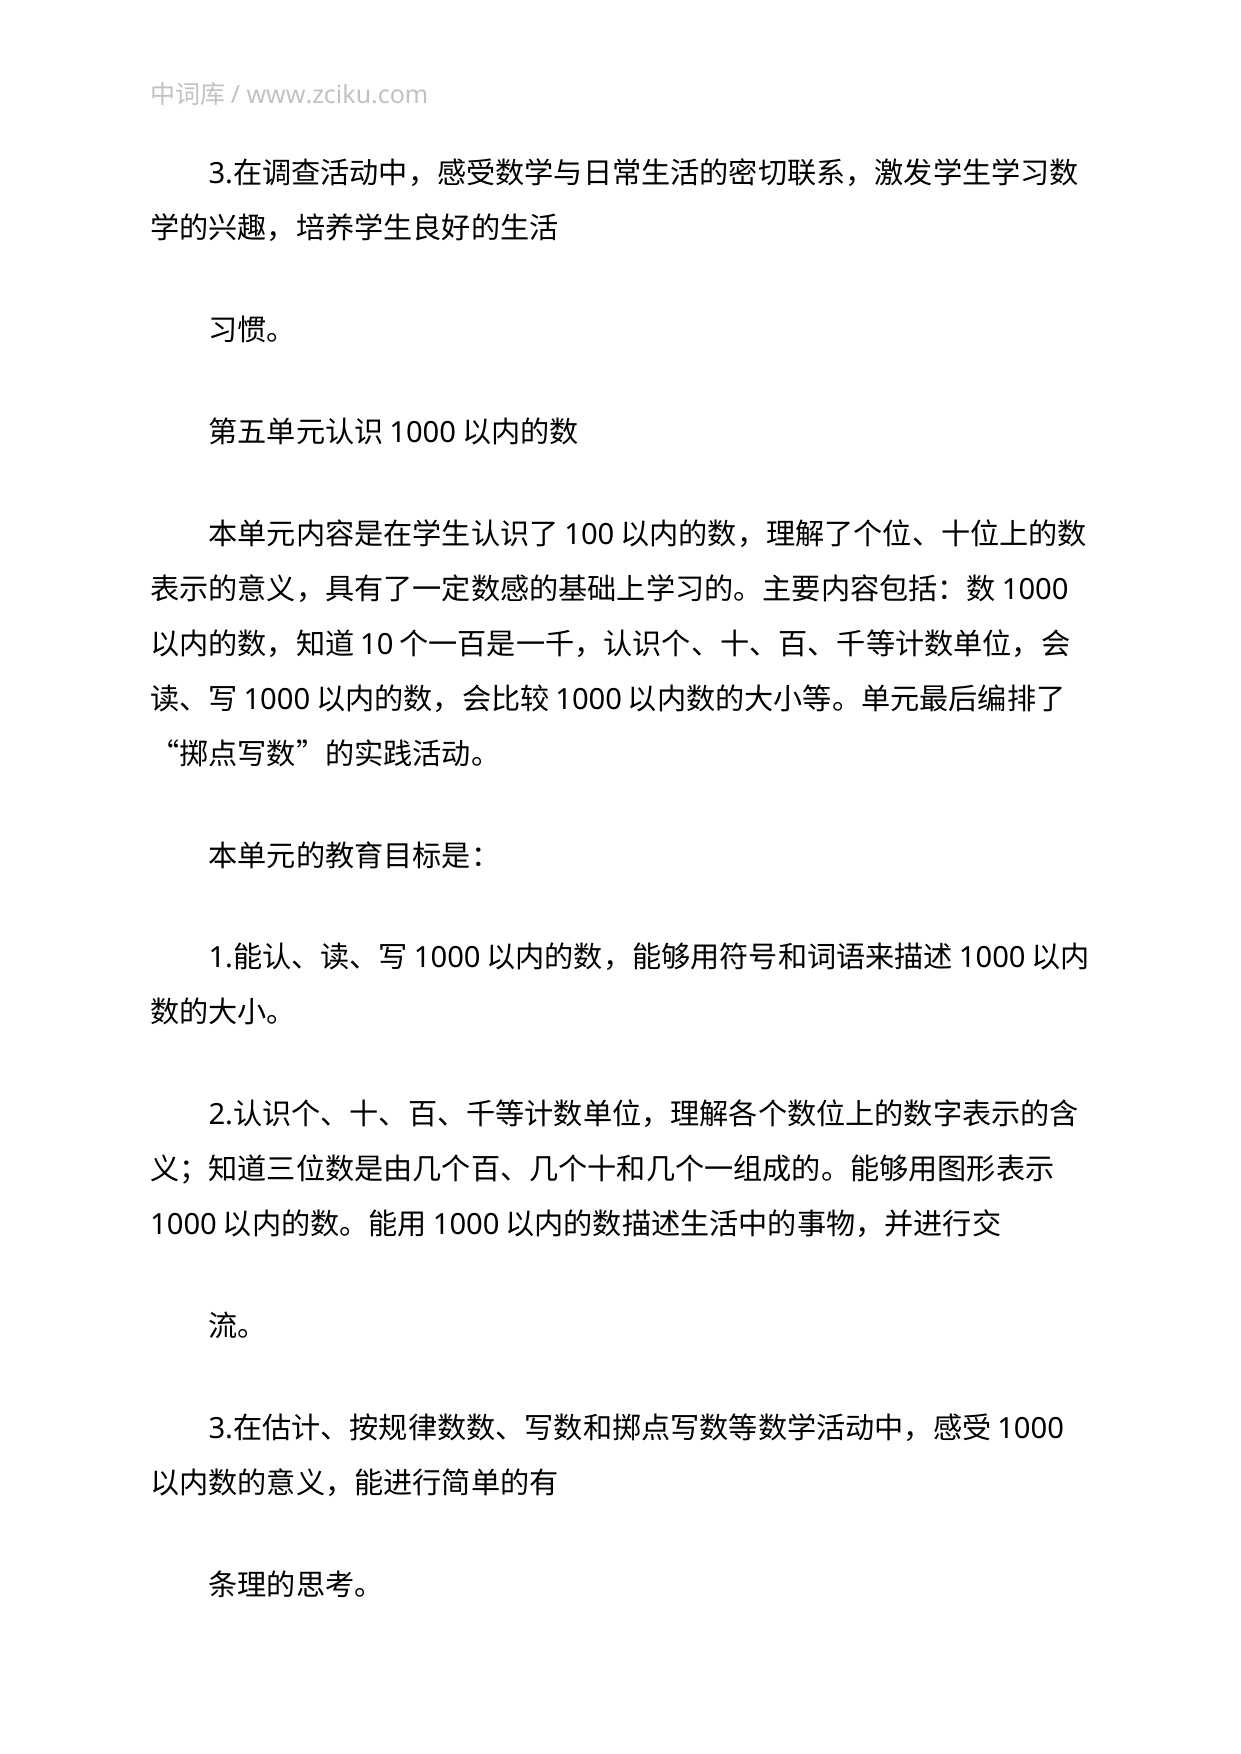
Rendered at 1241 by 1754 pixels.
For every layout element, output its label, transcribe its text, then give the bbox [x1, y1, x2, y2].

text 流。 [150, 1303, 1090, 1345]
text 1.能认、读、写1000以内的数，能够用符号和词语来描述1000以内数的大小。 [150, 934, 1090, 1031]
text 2.认识个、十、百、千等计数单位，理解各个数位上的数字表示的含义；知道三位数是由几个百、几个十和几个一组成的。能够用图形表示1000以内的数。能用1000以内的数描述生活中的事物，并进行交 [150, 1091, 1090, 1243]
text 本单元的教育目标是： [150, 832, 1090, 874]
text 3.在调查活动中，感受数学与日常生活的密切联系，激发学生学习数学的兴趣，培养学生良好的生活 [150, 150, 1090, 247]
text 3.在估计、按规律数数、写数和掷点写数等数学活动中，感受1000以内数的意义，能进行简单的有 [150, 1404, 1090, 1502]
text 本单元内容是在学生认识了100以内的数，理解了个位、十位上的数表示的意义，具有了一定数感的基础上学习的。主要内容包括：数1000以内的数，知道10个一百是一千，认识个、十、百、千等计数单位，会读、写1000以内的数，会比较1000以内数的大小等。单元最后编排了“掷点写数”的实践活动。 [150, 511, 1090, 773]
text 习惯。 [150, 307, 1090, 349]
text 第五单元认识1000以内的数 [150, 408, 1090, 451]
text 条理的思考。 [150, 1561, 1090, 1603]
